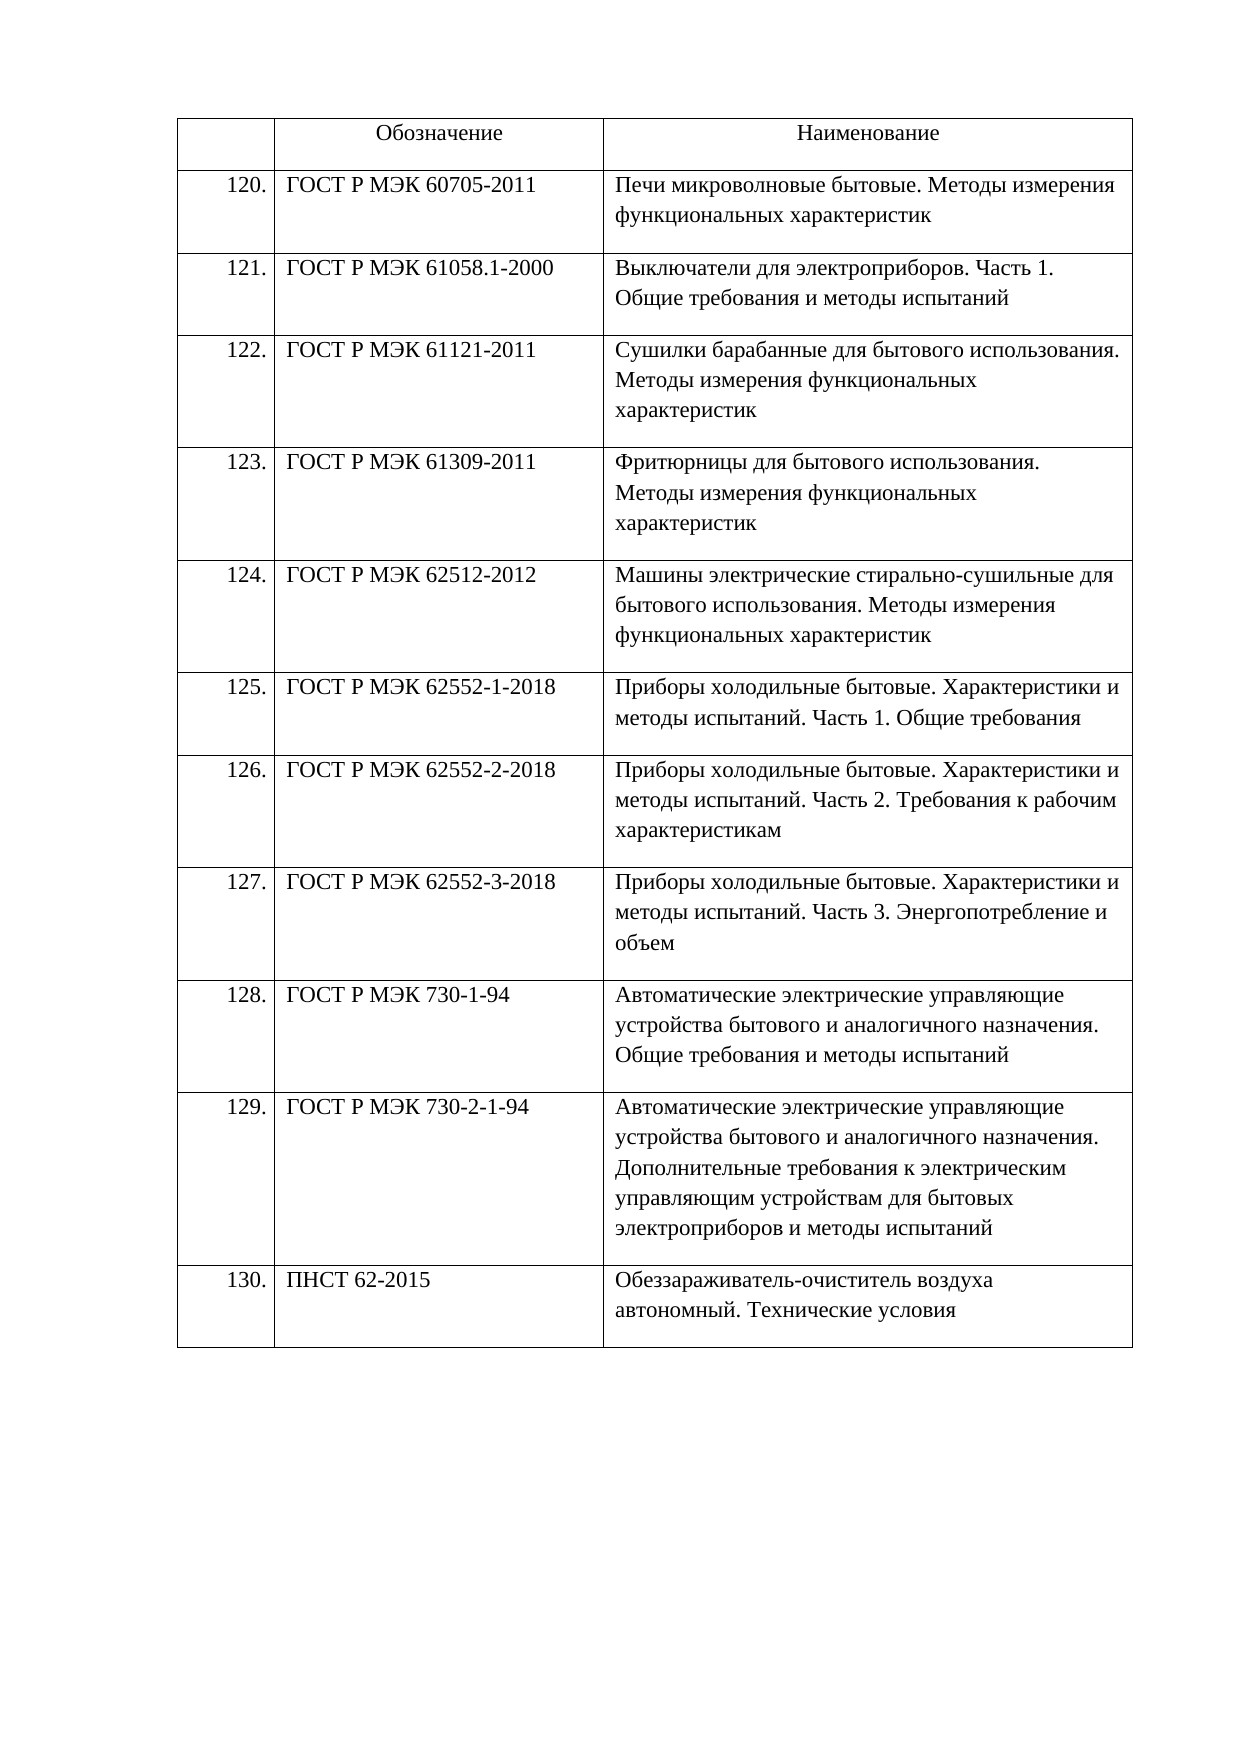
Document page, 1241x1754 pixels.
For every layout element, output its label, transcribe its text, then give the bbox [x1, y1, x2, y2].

table_cell Автоматические электрические управляющие устройства бытового и аналогичного назначения. Общие требования и методы испытаний [604, 981, 1132, 1092]
table_cell ГОСТ Р МЭК 61309-2011 [275, 448, 603, 560]
table_cell ГОСТ Р МЭК 62512-2012 [275, 561, 603, 672]
table_cell ПНСТ 62-2015 [275, 1266, 603, 1347]
table_cell Автоматические электрические управляющие устройства бытового и аналогичного назначения. Дополнительные требования к электрическим управляющим устройствам для бытовых электроприборов и методы испытаний [604, 1093, 1132, 1265]
table_cell Машины электрические стирально-сушильные для бытового использования. Методы измерения функциональных характеристик [604, 561, 1132, 672]
table_cell ГОСТ Р МЭК 61058.1-2000 [275, 254, 603, 335]
table_cell ГОСТ Р МЭК 61121-2011 [275, 336, 603, 447]
table_header Наименование [604, 119, 1132, 170]
table_cell Cушилки барабанные для бытового использования. Методы измерения функциональных характеристик [604, 336, 1132, 447]
table_cell [178, 1093, 274, 1265]
table_cell Печи микроволновые бытовые. Методы измерения функциональных характеристик [604, 171, 1132, 252]
table_cell [178, 868, 274, 979]
table_cell Обеззараживатель-очиститель воздуха автономный. Технические условия [604, 1266, 1132, 1347]
table_cell [178, 673, 274, 754]
table_cell Выключатели для электроприборов. Часть 1. Общие требования и методы испытаний [604, 254, 1132, 335]
table_cell ГОСТ Р МЭК 62552-1-2018 [275, 673, 603, 754]
table_cell ГОСТ Р МЭК 730-2-1-94 [275, 1093, 603, 1265]
table_cell Фритюрницы для бытового использования. Методы измерения функциональных характеристик [604, 448, 1132, 560]
table_cell ГОСТ Р МЭК 730-1-94 [275, 981, 603, 1092]
table_cell ГОСТ Р МЭК 62552-2-2018 [275, 756, 603, 867]
table_cell [178, 561, 274, 672]
table_cell ГОСТ Р МЭК 60705-2011 [275, 171, 603, 252]
table_header Обозначение [275, 119, 603, 170]
table_cell [178, 336, 274, 447]
table_cell [178, 171, 274, 252]
table_cell [178, 1266, 274, 1347]
table_cell [178, 254, 274, 335]
table_cell Приборы холодильные бытовые. Характеристики и методы испытаний. Часть 2. Требования к рабочим характеристикам [604, 756, 1132, 867]
table_cell [178, 756, 274, 867]
table_cell [178, 448, 274, 560]
table_cell ГОСТ Р МЭК 62552-3-2018 [275, 868, 603, 979]
table_cell Приборы холодильные бытовые. Характеристики и методы испытаний. Часть 1. Общие требования [604, 673, 1132, 754]
table_cell [178, 981, 274, 1092]
table_cell Приборы холодильные бытовые. Характеристики и методы испытаний. Часть 3. Энергопотребление и объем [604, 868, 1132, 979]
table_header [178, 119, 274, 170]
